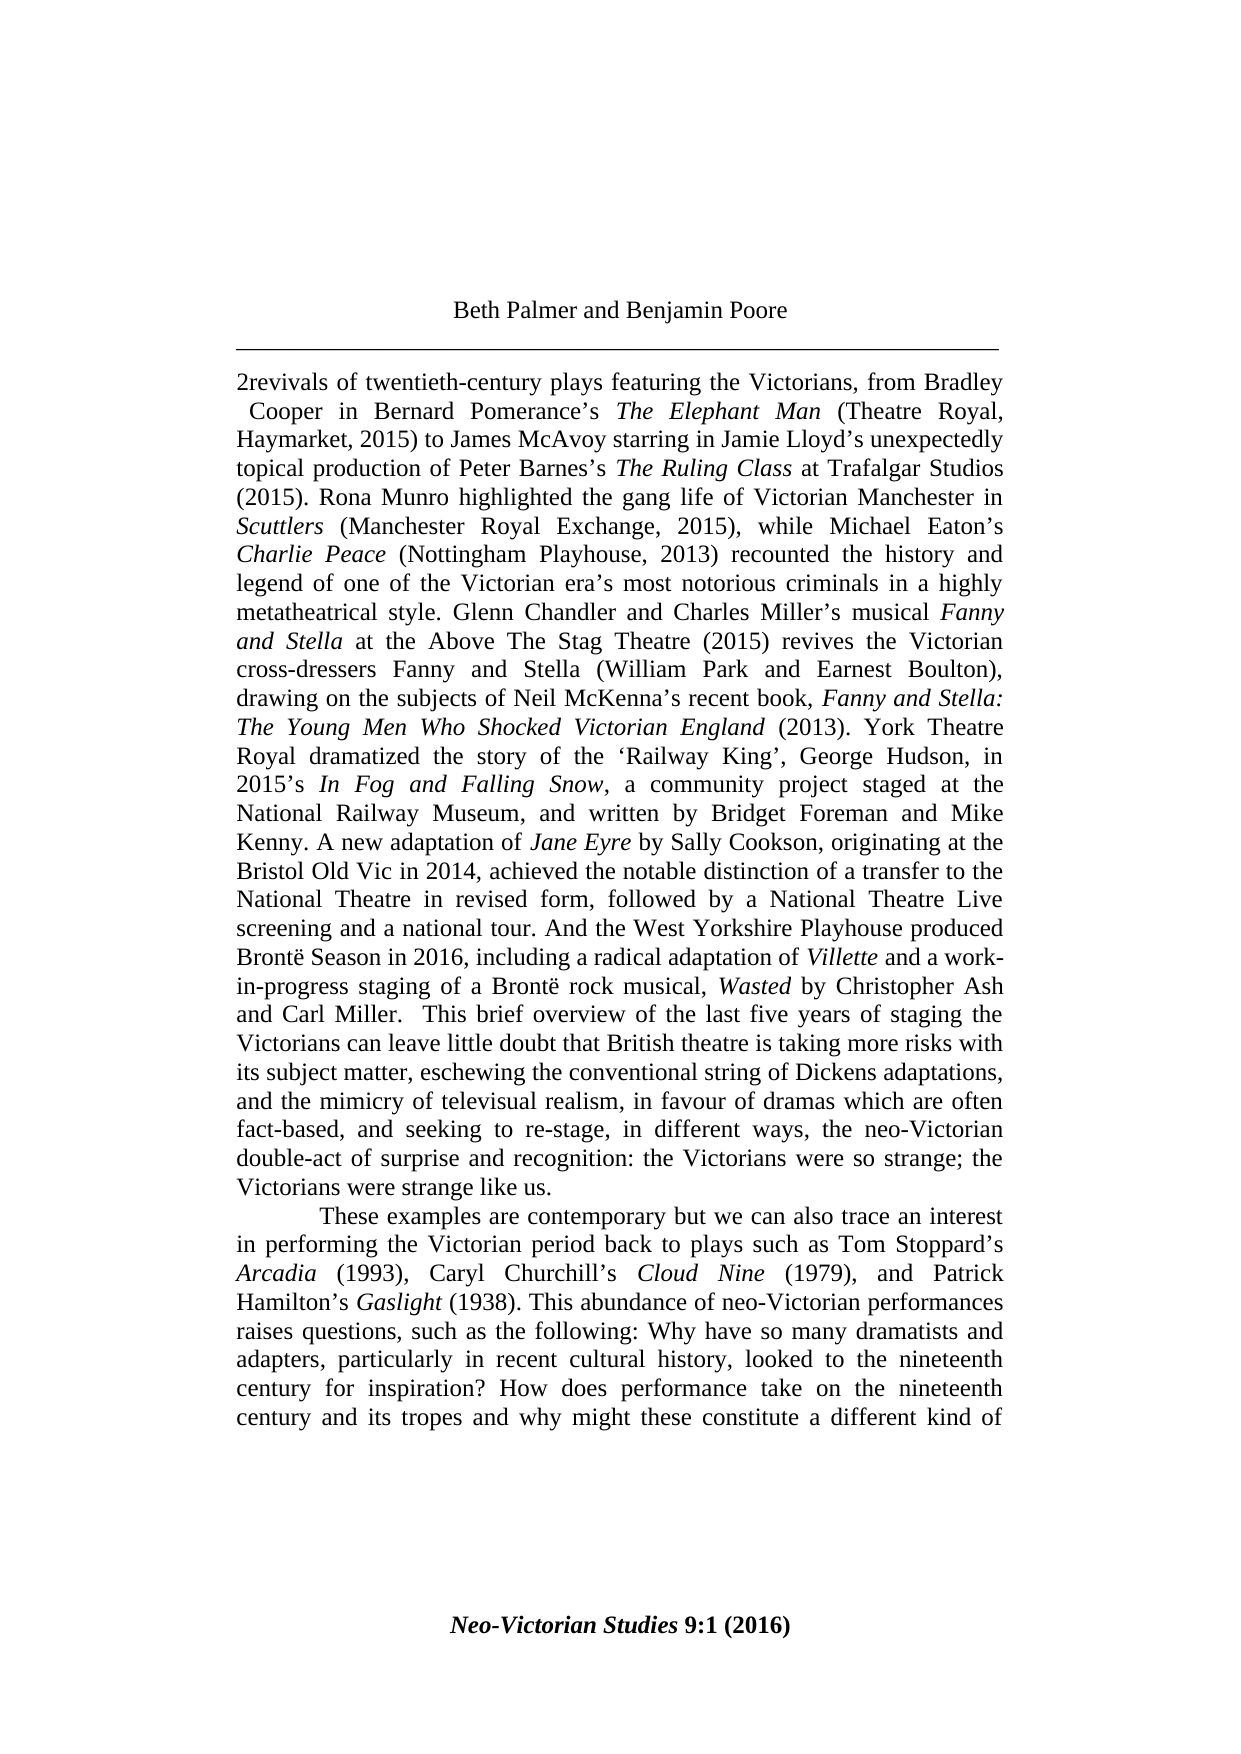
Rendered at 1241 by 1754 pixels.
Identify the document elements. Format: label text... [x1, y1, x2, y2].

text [236, 367, 1004, 712]
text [236, 1201, 1004, 1431]
